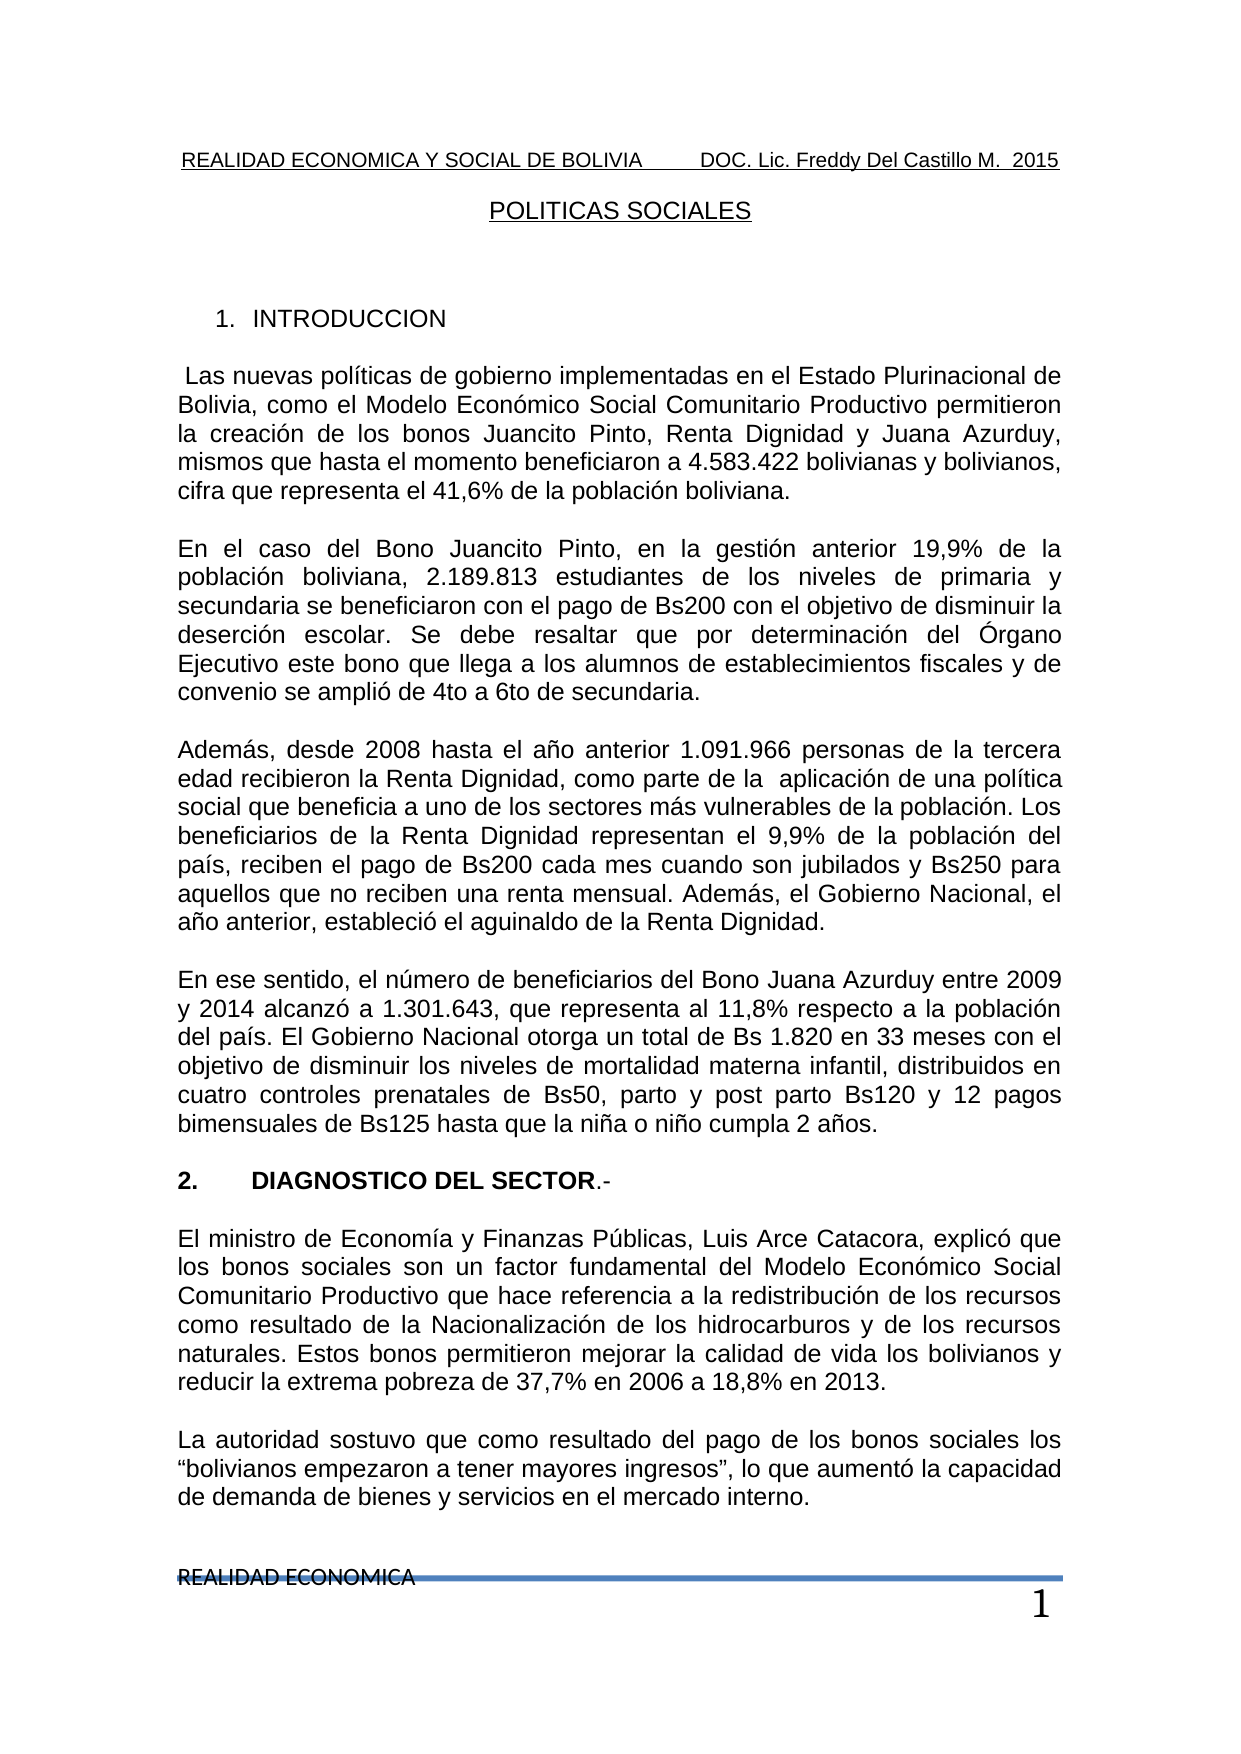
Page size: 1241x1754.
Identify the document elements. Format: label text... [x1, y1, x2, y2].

text 2. DIAGNOSTICO DEL SECTOR.- [177, 1137, 1063, 1195]
list INTRODUCCION [215, 304, 1063, 332]
text En el caso del Bono Juancito Pinto, en la gestión anterior 19,9% de la población boliviana, 2.189.813 estudiantes de los niveles de primaria y secundaria se beneficiaron con el pago de Bs200 con el objetivo de disminuir la deserción escolar. Se debe resaltar que por determinación del Órgano Ejecutivo este bono que llega a los alumnos de establecimientos fiscales y de convenio se amplió de 4to a 6to de secundaria. [177, 505, 1063, 706]
text REALIDAD ECONOMICA Y SOCIAL DE BOLIVIA DOC. Lic. Freddy Del Castillo M. 2015 [177, 148, 1063, 172]
text El ministro de Economía y Finanzas Públicas, Luis Arce Catacora, explicó que los bonos sociales son un factor fundamental del Modelo Económico Social Comunitario Productivo que hace referencia a la redistribución de los recursos como resultado de la Nacionalización de los hidrocarburos y de los recursos naturales. Estos bonos permitieron mejorar la calidad de vida los bolivianos y reducir la extrema pobreza de 37,7% en 2006 a 18,8% en 2013. [177, 1224, 1063, 1396]
text En ese sentido, el número de beneficiarios del Bono Juana Azurduy entre 2009 y 2014 alcanzó a 1.301.643, que representa al 11,8% respecto a la población del país. El Gobierno Nacional otorga un total de Bs 1.820 en 33 meses con el objetivo de disminuir los niveles de mortalidad materna infantil, distribuidos en cuatro controles prenatales de Bs50, parto y post parto Bs120 y 12 pagos bimensuales de Bs125 hasta que la niña o niño cumpla 2 años. [177, 936, 1063, 1137]
text La autoridad sostuvo que como resultado del pago de los bonos sociales los “bolivianos empezaron a tener mayores ingresos”, lo que aumentó la capacidad de demanda de bienes y servicios en el mercado interno. [177, 1396, 1063, 1511]
text Además, desde 2008 hasta el año anterior 1.091.966 personas de la tercera edad recibieron la Renta Dignidad, como parte de la aplicación de una política social que beneficia a uno de los sectores más vulnerables de la población. Los beneficiarios de la Renta Dignidad representan el 9,9% de la población del país, reciben el pago de Bs200 cada mes cuando son jubilados y Bs250 para aquellos que no reciben una renta mensual. Además, el Gobierno Nacional, el año anterior, estableció el aguinaldo de la Renta Dignidad. [177, 706, 1063, 936]
text Las nuevas políticas de gobierno implementadas en el Estado Plurinacional de Bolivia, como el Modelo Económico Social Comunitario Productivo permitieron la creación de los bonos Juancito Pinto, Renta Dignidad y Juana Azurduy, mismos que hasta el momento beneficiaron a 4.583.422 bolivianas y bolivianos, cifra que representa el 41,6% de la población boliviana. [177, 361, 1063, 505]
text POLITICAS SOCIALES [177, 196, 1063, 225]
